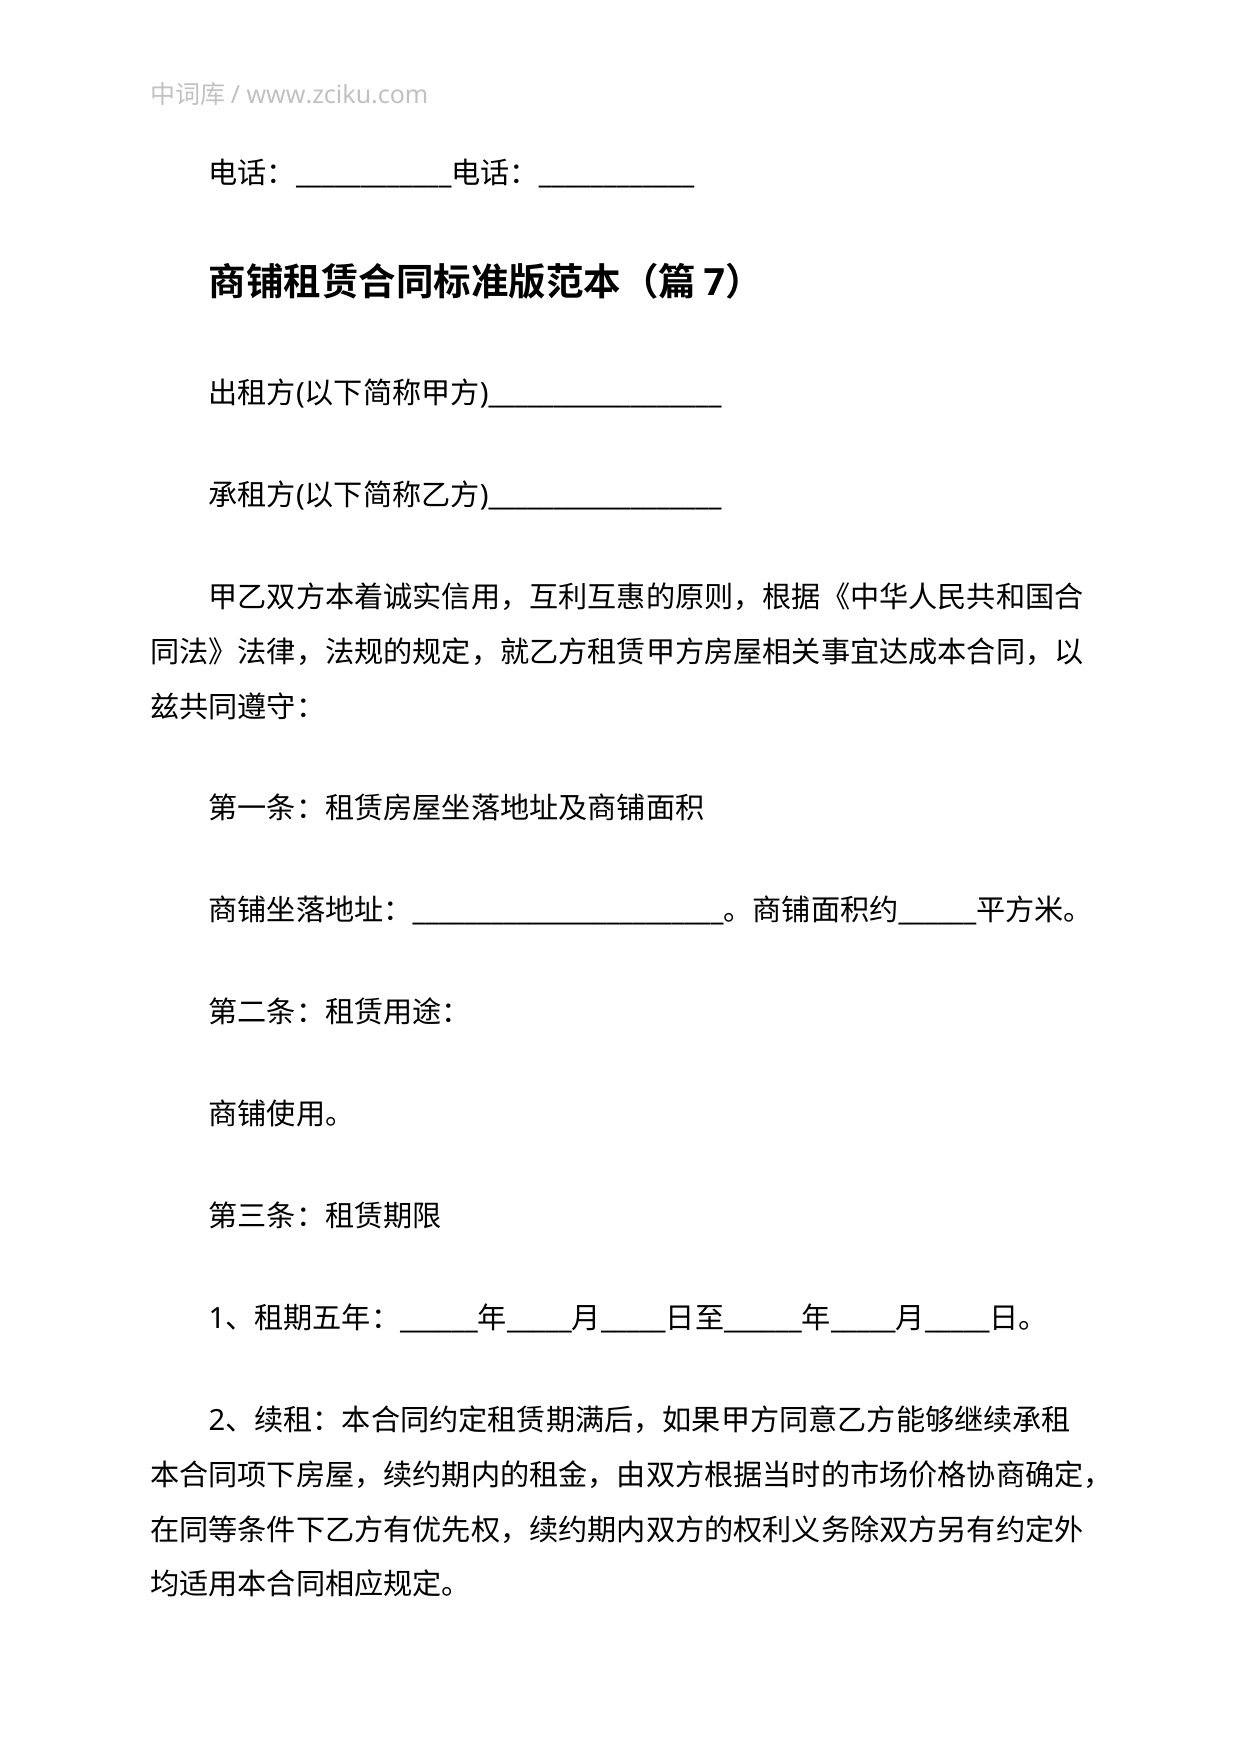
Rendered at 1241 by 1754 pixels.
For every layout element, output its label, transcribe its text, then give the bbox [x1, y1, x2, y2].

text 1、租期五年：______年_____月_____日至______年_____月_____日。 [150, 1294, 1090, 1337]
text 第三条：租赁期限 [150, 1192, 1090, 1235]
text 甲乙双方本着诚实信用，互利互惠的原则，根据《中华人民共和国合同法》法律，法规的规定，就乙方租赁甲方房屋相关事宜达成本合同，以兹共同遵守： [150, 573, 1090, 726]
text 第一条：租赁房屋坐落地址及商铺面积 [150, 785, 1090, 827]
text 商铺坐落地址：________________________。商铺面积约______平方米。 [150, 887, 1090, 929]
text 商铺租赁合同标准版范本（篇7） [150, 252, 1090, 306]
text 第二条：租赁用途： [150, 989, 1090, 1031]
text 电话：____________电话：____________ [150, 150, 1090, 192]
text 出租方(以下简称甲方)__________________ [150, 369, 1090, 412]
text 2、续租：本合同约定租赁期满后，如果甲方同意乙方能够继续承租本合同项下房屋，续约期内的租金，由双方根据当时的市场价格协商确定，在同等条件下乙方有优先权，续约期内双方的权利义务除双方另有约定外均适用本合同相应规定。 [150, 1396, 1090, 1603]
text 承租方(以下简称乙方)__________________ [150, 472, 1090, 514]
text 商铺使用。 [150, 1091, 1090, 1133]
